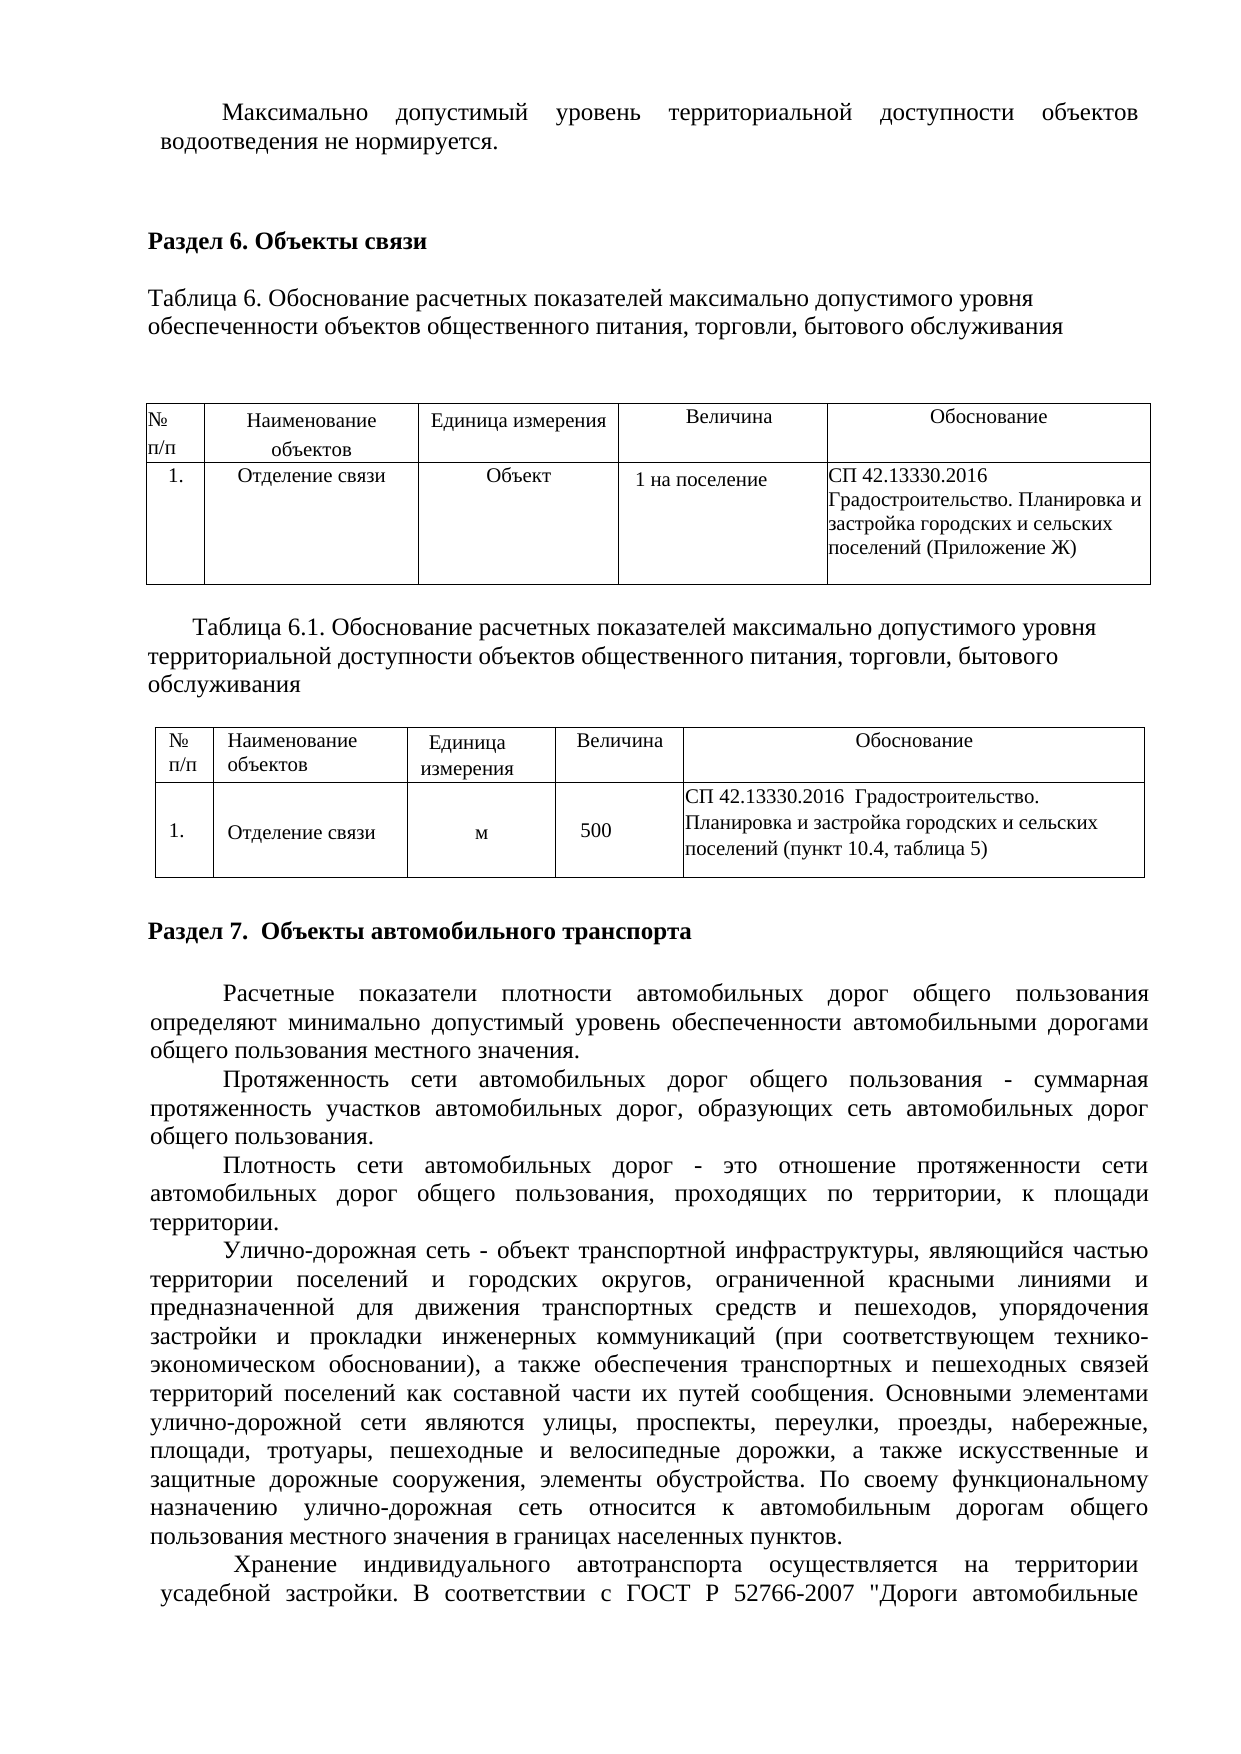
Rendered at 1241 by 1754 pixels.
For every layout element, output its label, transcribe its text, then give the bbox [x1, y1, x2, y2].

table_cell Объект [419, 463, 618, 583]
table_header Единица измерения [408, 728, 555, 782]
table_header Величина [556, 728, 683, 782]
table_cell 500 [556, 783, 683, 877]
table_header Единица измерения [419, 404, 618, 462]
table_header Наименование объектов [205, 404, 418, 462]
text Раздел 7. Объекты автомобильного транспорта [148, 916, 1152, 945]
table_header № п/п [147, 404, 204, 462]
text Таблица 6.1. Обоснование расчетных показателей максимально допустимого уровня территориальной доступности объектов общественного питания, торговли, бытового обслуживания [148, 613, 1152, 699]
table_header Обоснование [828, 404, 1150, 462]
table_cell 1. [147, 463, 204, 583]
table_cell 1. [156, 783, 213, 877]
table_cell 1 на поселение [619, 463, 827, 583]
table_cell СП 42.13330.2016 Градостроительство. Планировка и застройка городских и сельских поселений (Приложение Ж) [828, 463, 1150, 583]
table_header Величина [619, 404, 827, 462]
text Таблица 6. Обоснование расчетных показателей максимально допустимого уровня обеспеченности объектов общественного питания, торговли, бытового обслуживания [148, 283, 1152, 341]
table_cell Отделение связи [205, 463, 418, 583]
table_header № п/п [156, 728, 213, 782]
text Протяженность сети автомобильных дорог общего пользования - суммарная протяженность участков автомобильных дорог, образующих сеть автомобильных дорог общего пользования. [150, 1064, 1149, 1150]
text Плотность сети автомобильных дорог - это отношение протяженности сети автомобильных дорог общего пользования, проходящих по территории, к площади территории. [150, 1150, 1149, 1236]
table_cell СП 42.13330.2016 Градостроительство. Планировка и застройка городских и сельских поселений (пункт 10.4, таблица 5) [684, 783, 1144, 877]
table_header Наименование объектов [214, 728, 407, 782]
text Улично-дорожная сеть - объект транспортной инфраструктуры, являющийся частью территории поселений и городских округов, ограниченной красными линиями и предназначенной для движения транспортных средств и пешеходов, упорядочения застройки и прокладки инженерных коммуникаций (при соответствующем технико-экономическом обосновании), а также обеспечения транспортных и пешеходных связей территорий поселений как составной части их путей сообщения. Основными элементами улично-дорожной сети являются улицы, проспекты, переулки, проезды, набережные, площади, тротуары, пешеходные и велосипедные дорожки, а также искусственные и защитные дорожные сооружения, элементы обустройства. По своему функциональному назначению улично-дорожная сеть относится к автомобильным дорогам общего пользования местного значения в границах населенных пунктов. [150, 1236, 1149, 1550]
table_cell Отделение связи [214, 783, 407, 877]
text Максимально допустимый уровень территориальной доступности объектов водоотведения не нормируется. [160, 97, 1139, 155]
text Раздел 6. Объекты связи [148, 226, 1152, 255]
table_cell м [408, 783, 555, 877]
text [160, 1550, 1139, 1607]
table_header Обоснование [684, 728, 1144, 782]
text Расчетные показатели плотности автомобильных дорог общего пользования определяют минимально допустимый уровень обеспеченности автомобильными дорогами общего пользования местного значения. [150, 979, 1149, 1064]
